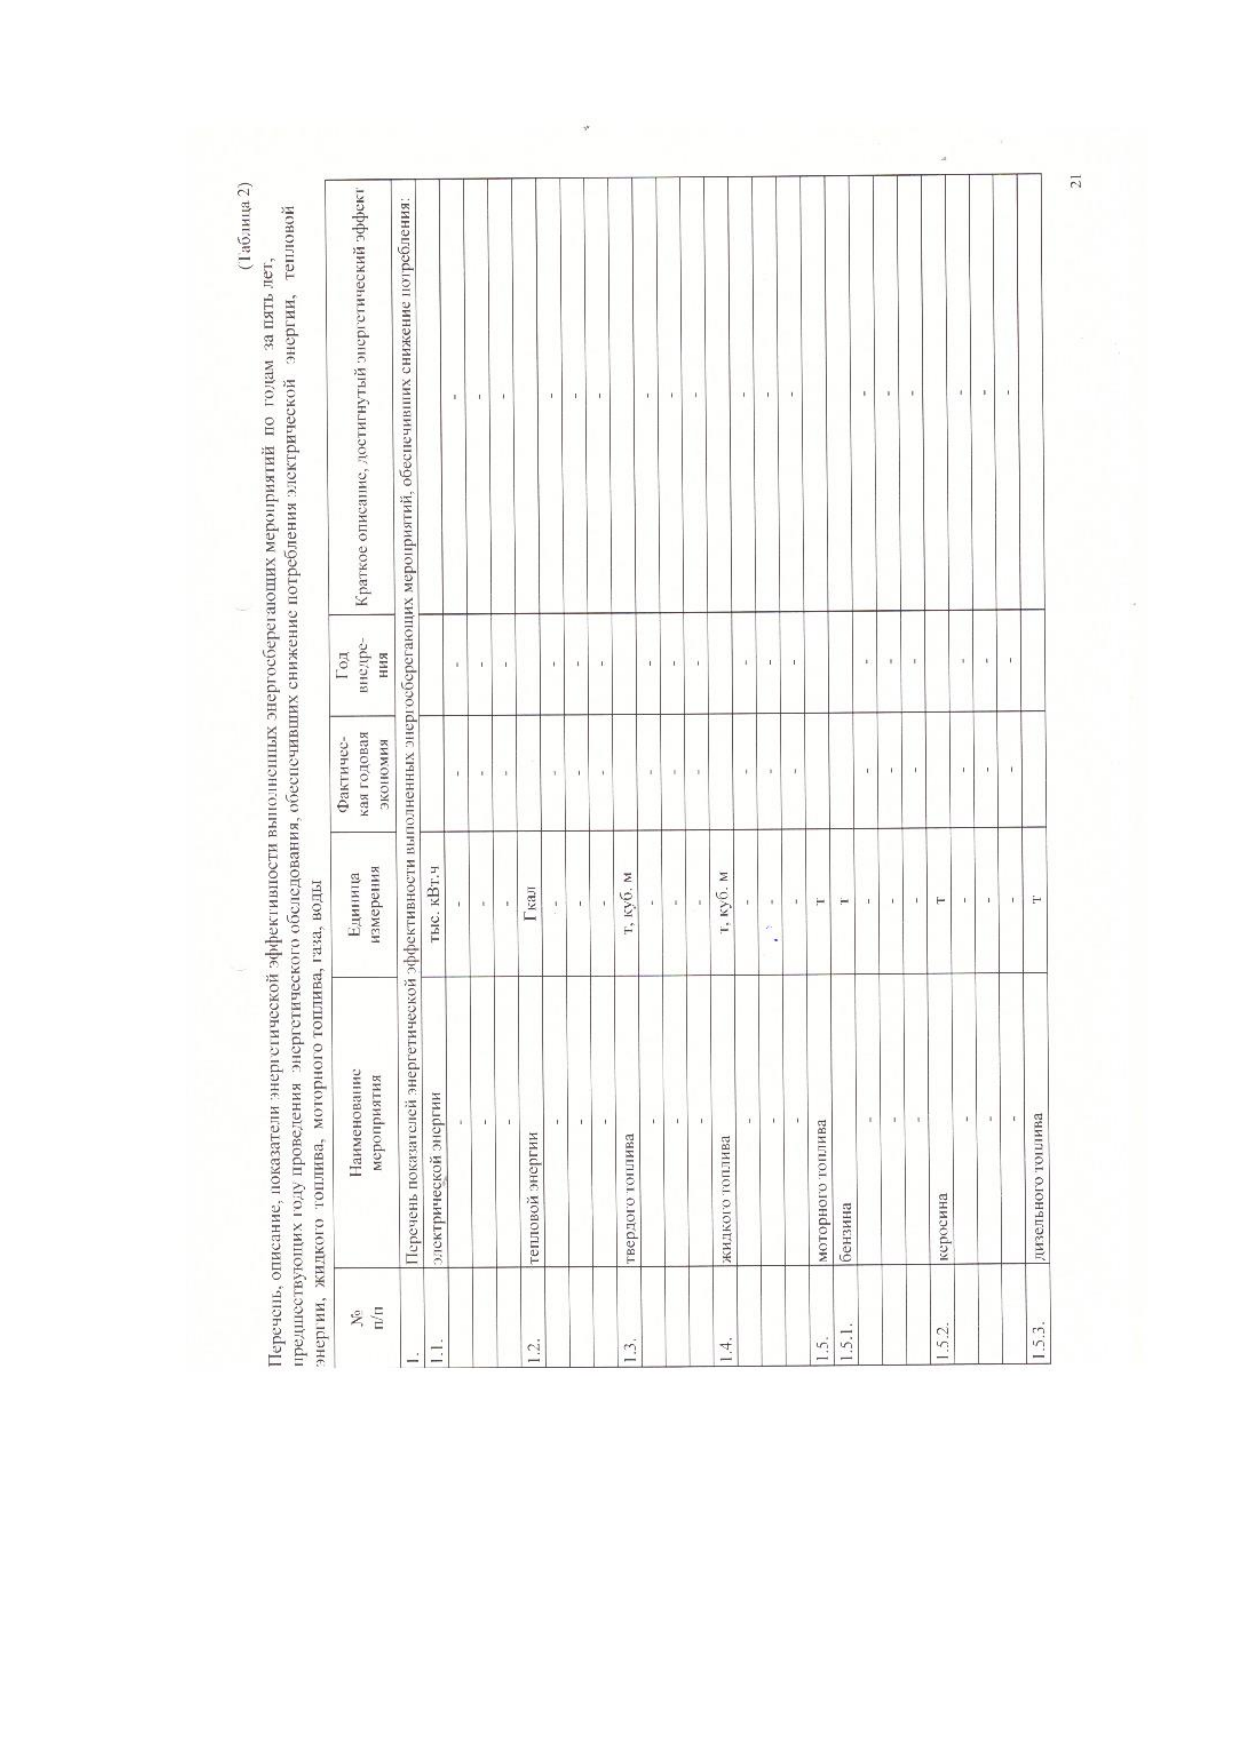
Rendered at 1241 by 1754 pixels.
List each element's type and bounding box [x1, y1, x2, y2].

picture [177, 118, 1152, 1376]
